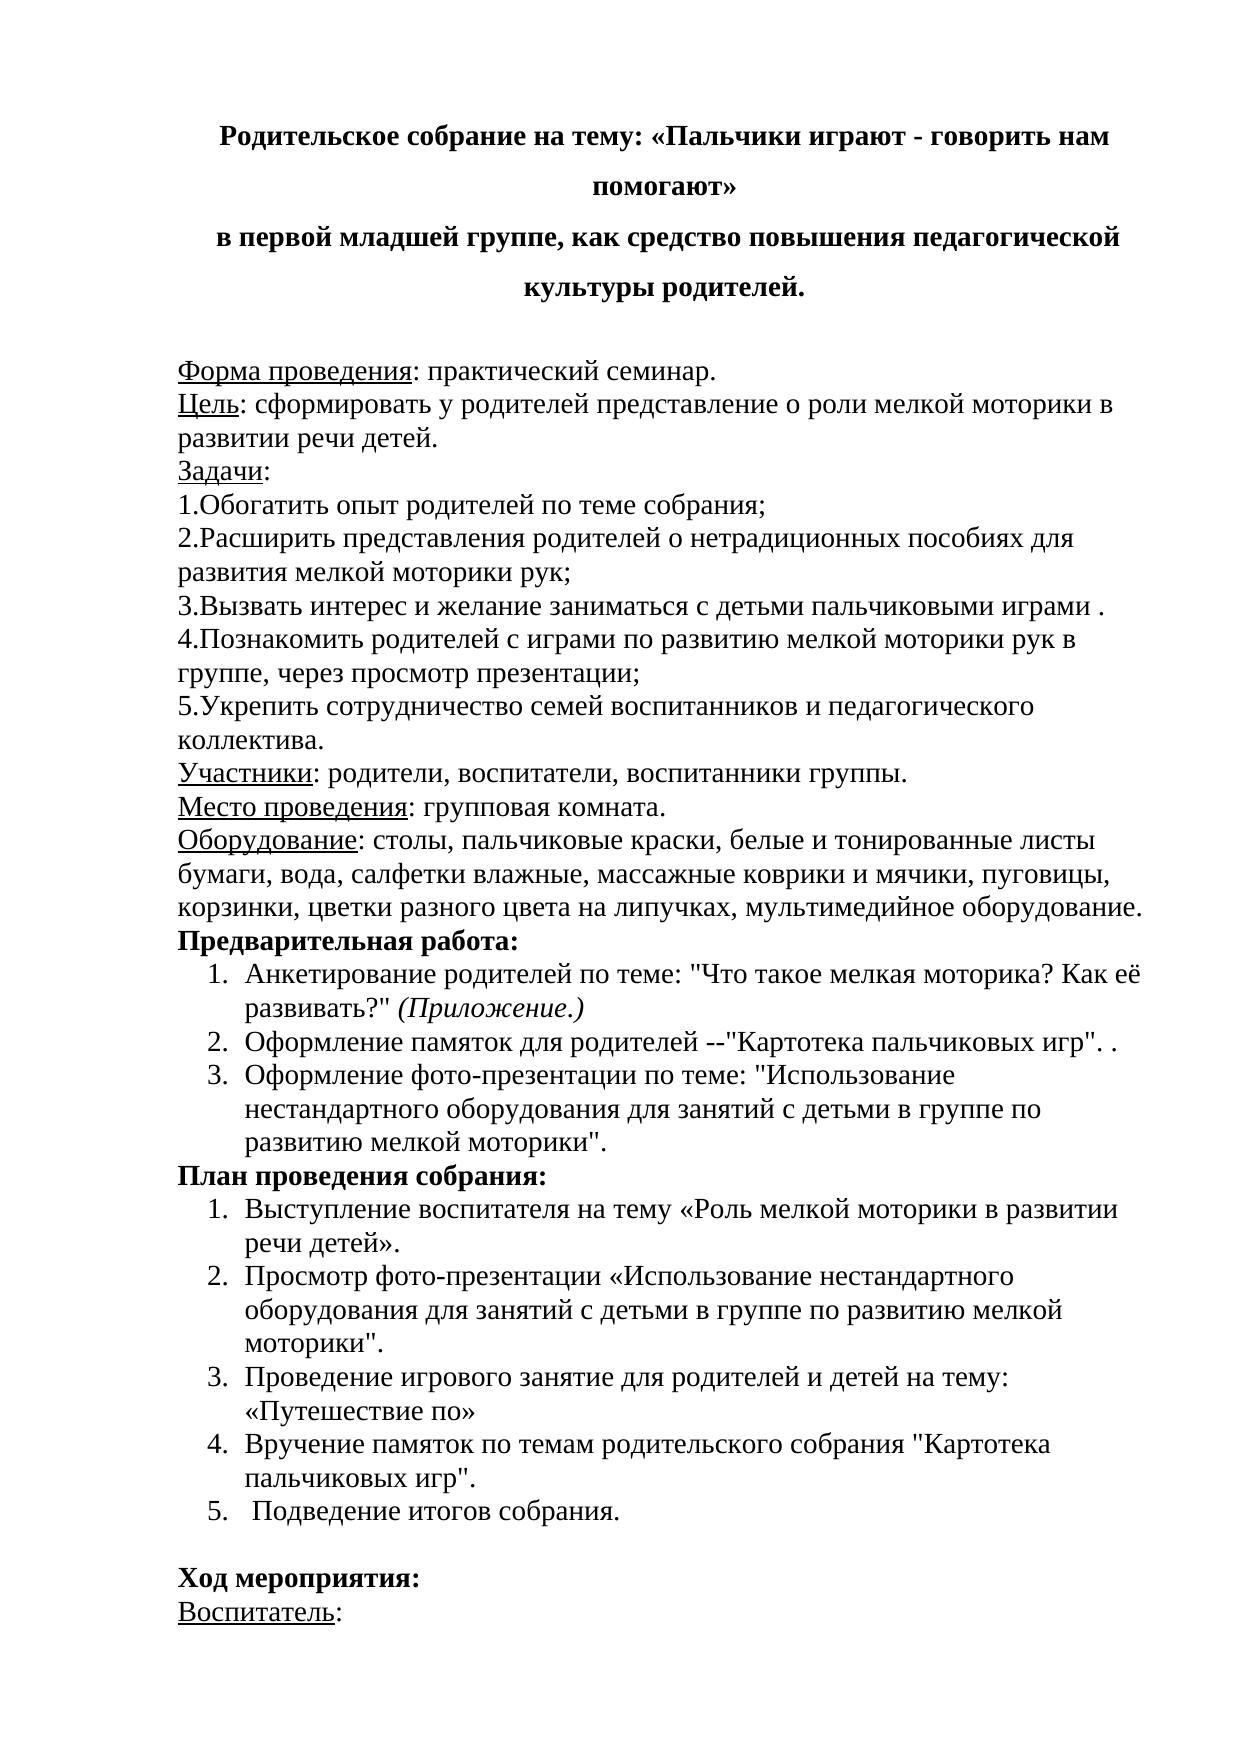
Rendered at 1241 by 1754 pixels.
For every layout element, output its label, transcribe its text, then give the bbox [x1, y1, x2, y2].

text Предварительная работа: [177, 923, 1152, 957]
text 3.Вызвать интерес и желание заниматься с детьми пальчиковыми играми . [177, 588, 1152, 621]
list Проведение игрового занятие для родителей и детей на тему: «Путешествие по» [207, 1359, 1152, 1426]
text 2.Расширить представления родителей о нетрадиционных пособиях для развития мелкой моторики рук; [177, 521, 1152, 588]
list Подведение итогов собрания. [207, 1493, 1152, 1527]
text План проведения собрания: [177, 1158, 1152, 1191]
text Воспитатель: [177, 1594, 1152, 1627]
text Цель: сформировать у родителей представление о роли мелкой моторики в развитии речи детей. [177, 386, 1152, 453]
list Выступление воспитателя на тему «Роль мелкой моторики в развитии речи детей». [207, 1191, 1152, 1258]
text в первой младшей группе, как средство повышения педагогической культуры родителей. [177, 219, 1152, 303]
text Родительское собрание на тему: «Пальчики играют - говорить нам помогают» [177, 118, 1152, 202]
text Ход мероприятия: [177, 1560, 1152, 1594]
list Оформление фото-презентации по теме: "Использование нестандартного оборудования для занятий с детьми в группе по развитию мелкой моторики". [207, 1057, 1152, 1158]
text Место проведения: групповая комната. [177, 789, 1152, 822]
text 5.Укрепить сотрудничество семей воспитанников и педагогического коллектива. [177, 688, 1152, 755]
text 4.Познакомить родителей с играми по развитию мелкой моторики рук в группе, через просмотр презентации; [177, 621, 1152, 688]
list Анкетирование родителей по теме: "Что такое мелкая моторика? Как её развивать?" (Приложение.) [207, 957, 1152, 1024]
list Вручение памяток по темам родительского собрания "Картотека пальчиковых игр". [207, 1426, 1152, 1493]
list Просмотр фото-презентации «Использование нестандартного оборудования для занятий с детьми в группе по развитию мелкой моторики". [207, 1258, 1152, 1359]
text Задачи: [177, 453, 1152, 487]
text 1.Обогатить опыт родителей по теме собрания; [177, 487, 1152, 521]
list Оформление памяток для родителей --"Картотека пальчиковых игр". . [207, 1024, 1152, 1057]
text Оборудование: столы, пальчиковые краски, белые и тонированные листы бумаги, вода, салфетки влажные, массажные коврики и мячики, пуговицы, корзинки, цветки разного цвета на липучках, мультимедийное оборудование. [177, 822, 1152, 923]
text Участники: родители, воспитатели, воспитанники группы. [177, 755, 1152, 789]
text Форма проведения: практический семинар. [177, 353, 1152, 386]
